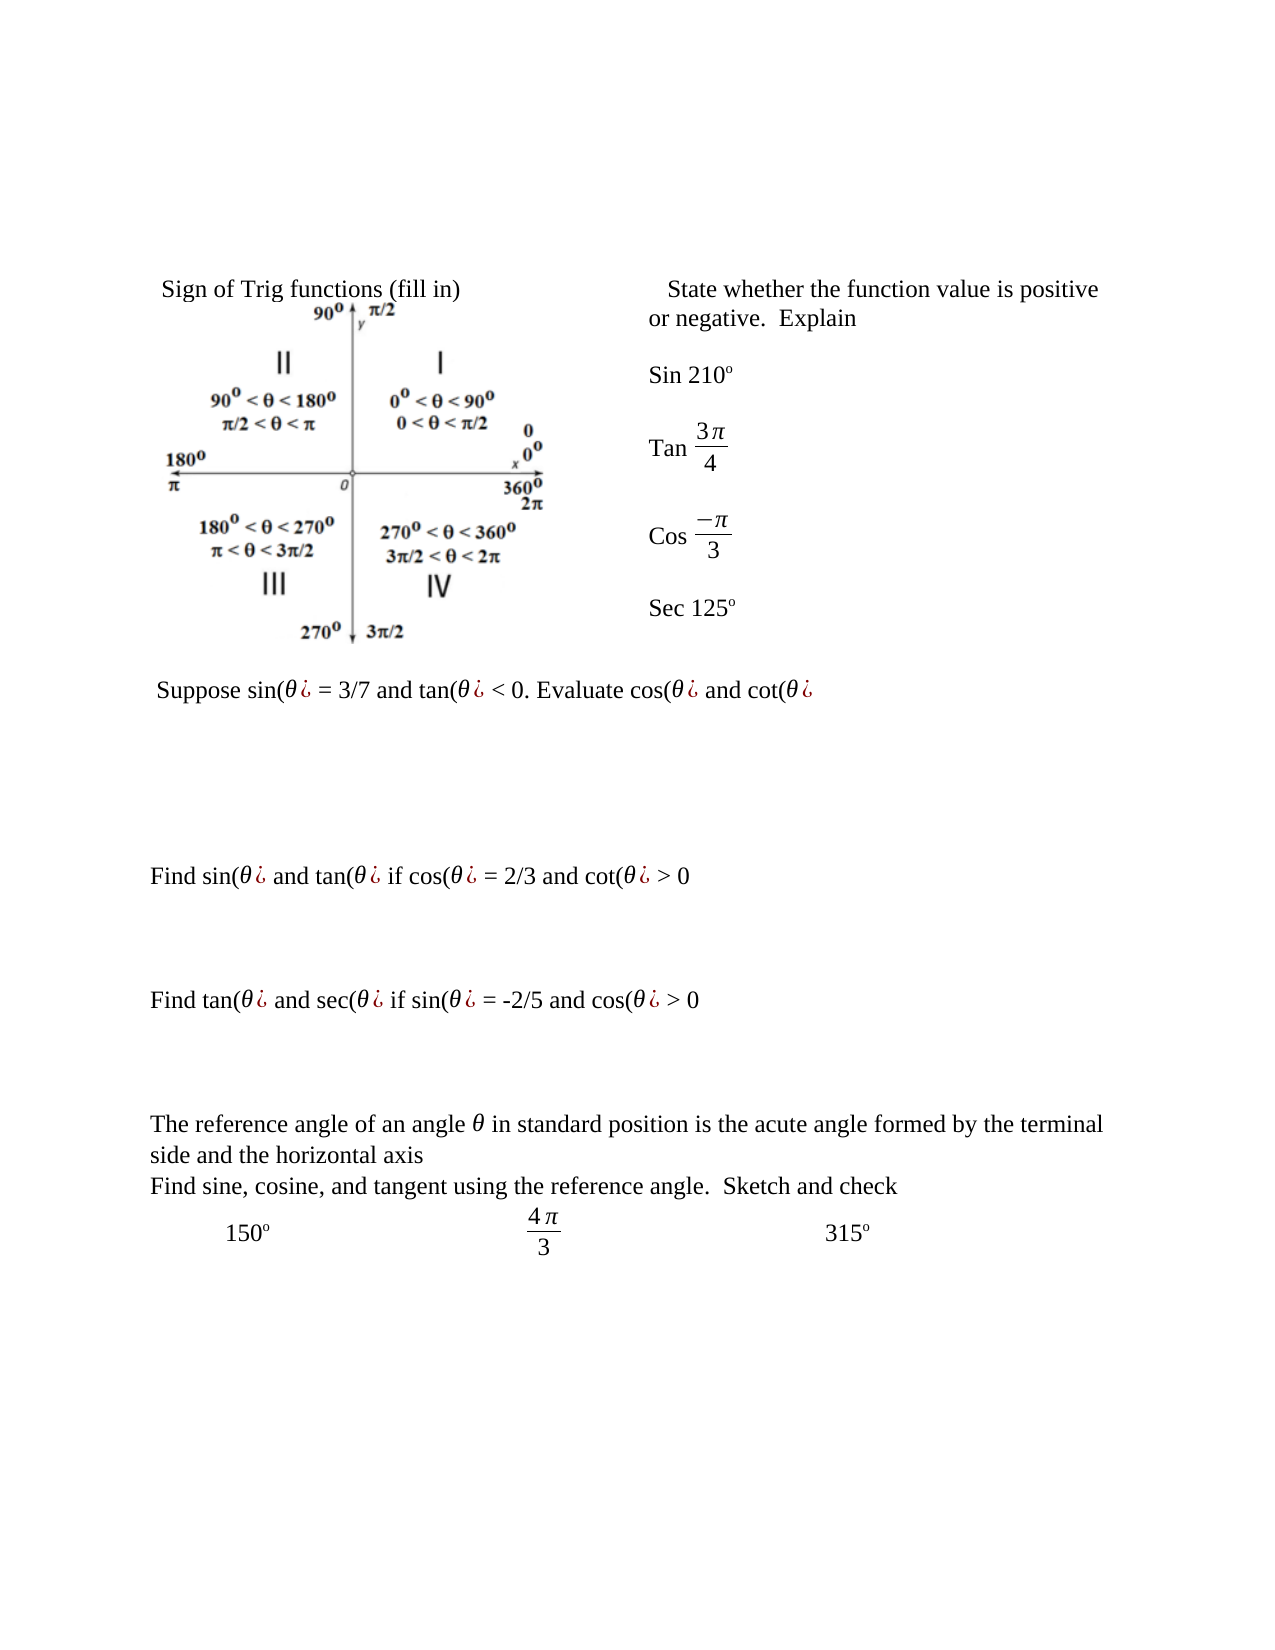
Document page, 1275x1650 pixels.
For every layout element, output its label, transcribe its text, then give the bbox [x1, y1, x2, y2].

text Find tan( and sec( if sin( = -2/5 and cos( > 0 [150, 985, 1125, 1014]
text Suppose sin( = 3/7 and tan( < 0. Evaluate cos( and cot( [150, 675, 1125, 703]
table_header Sign of Trig functions (fill in) [150, 274, 637, 644]
text Find sin( and tan( if cos( = 2/3 and cot( > 0 [150, 861, 1125, 890]
text Find sine, cosine, and tangent using the reference angle. Sketch and check [150, 1171, 1125, 1200]
picture [161, 302, 544, 644]
text 150o 315o [150, 1202, 1125, 1261]
text The reference angle of an angle in standard position is the acute angle formed by the terminal side and the horizontal axis [150, 1109, 1125, 1169]
table_header State whether the function value is positive or negative. Explain Sin 210o Tan Cos Sec 125o [637, 274, 1124, 644]
